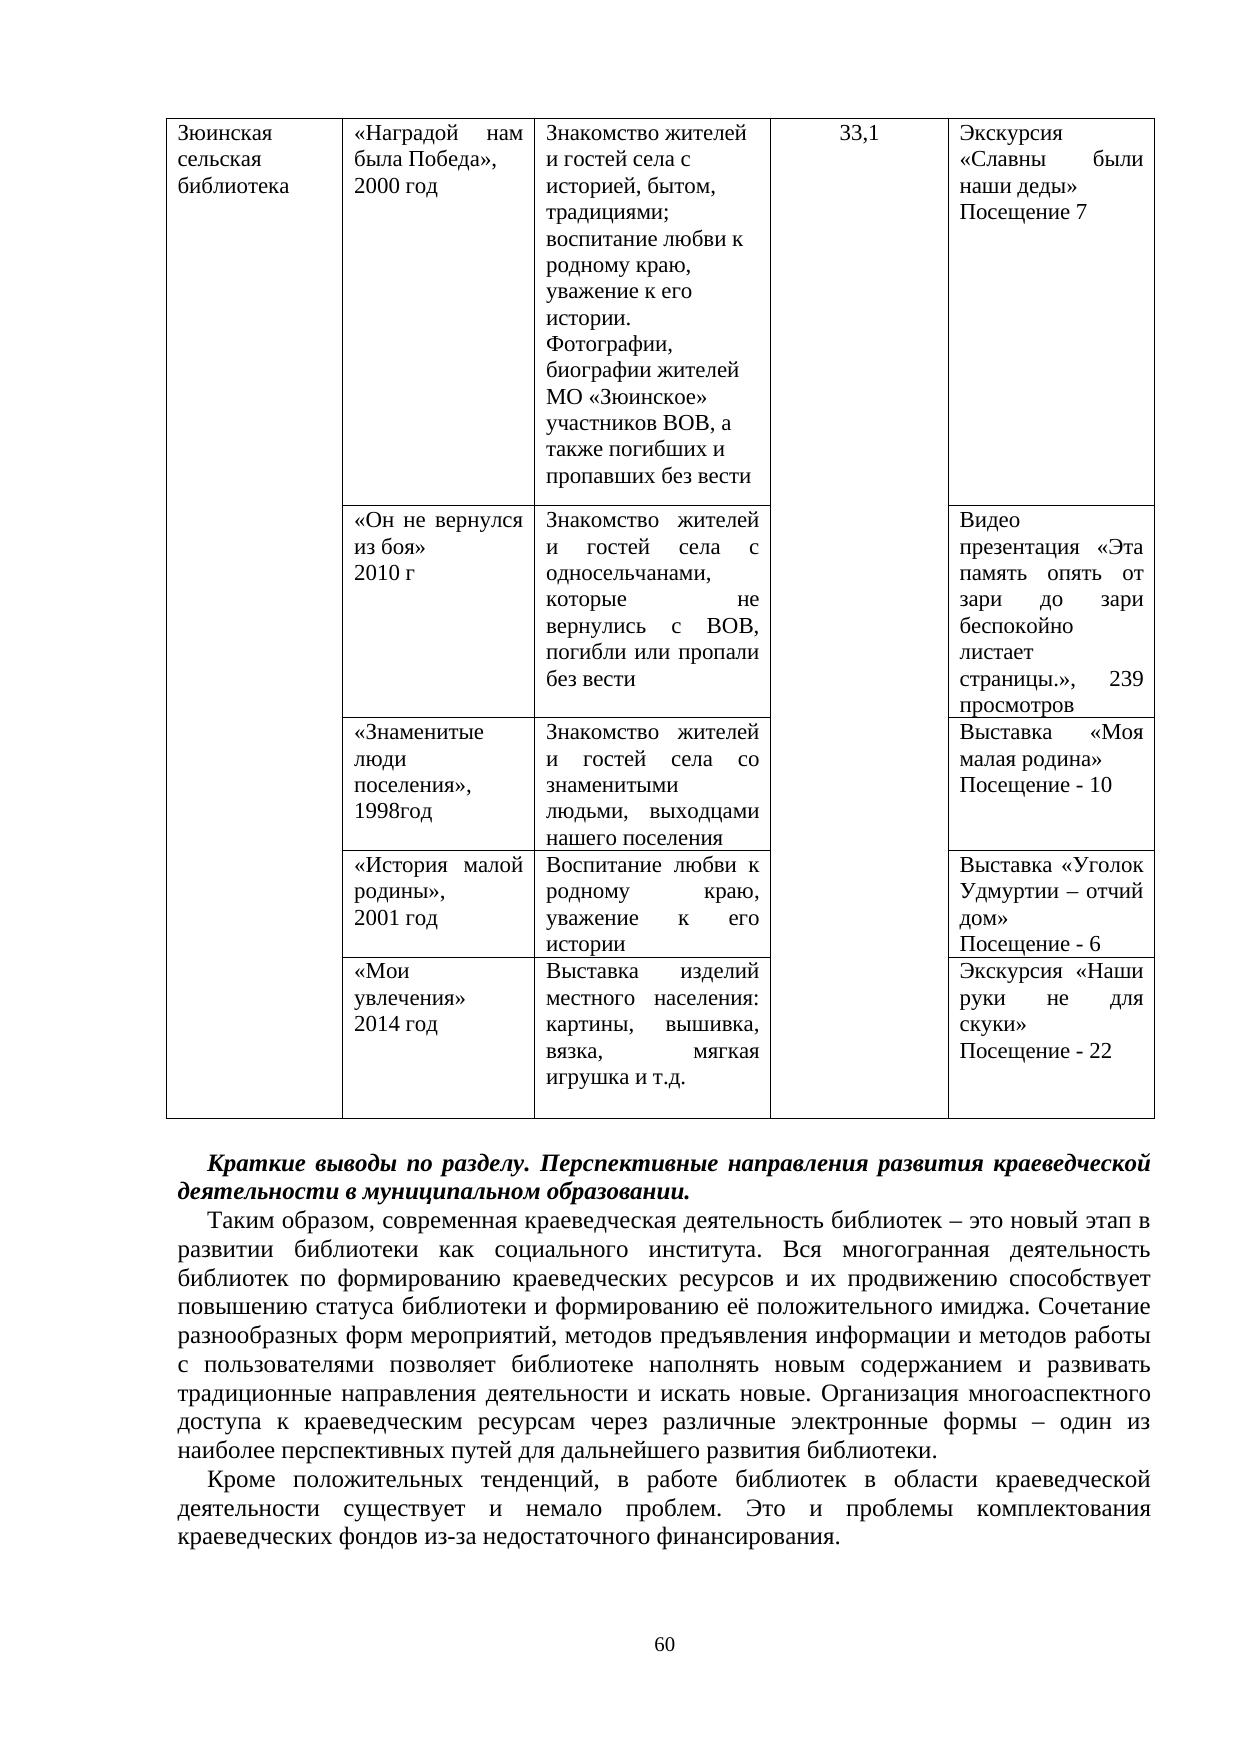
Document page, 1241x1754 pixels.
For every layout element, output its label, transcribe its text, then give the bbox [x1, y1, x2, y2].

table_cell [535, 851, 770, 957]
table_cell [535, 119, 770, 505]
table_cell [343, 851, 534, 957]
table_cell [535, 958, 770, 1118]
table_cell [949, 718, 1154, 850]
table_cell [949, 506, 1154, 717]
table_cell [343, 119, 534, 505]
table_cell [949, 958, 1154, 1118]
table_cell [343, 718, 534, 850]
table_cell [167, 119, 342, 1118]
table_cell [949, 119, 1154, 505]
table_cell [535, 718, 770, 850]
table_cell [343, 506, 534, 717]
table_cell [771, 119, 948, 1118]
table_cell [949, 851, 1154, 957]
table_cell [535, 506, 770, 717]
text Таким образом, современная краеведческая деятельность библиотек – это новый этап в развитии библиотеки как социального института. Вся многогранная деятельность библиотек по формированию краеведческих ресурсов и их продвижению способствует повышению статуса библиотеки и формированию её положительного имиджа. Сочетание разнообразных форм мероприятий, методов предъявления информации и методов работы с пользователями позволяет библиотеке наполнять новым содержанием и развивать традиционные направления деятельности и искать новые. Организация многоаспектного доступа к краеведческим ресурсам через различные электронные формы – один из наиболее перспективных путей для дальнейшего развития библиотеки. [177, 1205, 1152, 1464]
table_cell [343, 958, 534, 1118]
text Краткие выводы по разделу. Перспективные направления развития краеведческой деятельности в муниципальном образовании. [177, 1148, 1152, 1205]
text Кроме положительных тенденций, в работе библиотек в области краеведческой деятельности существует и немало проблем. Это и проблемы комплектования краеведческих фондов из-за недостаточного финансирования. [177, 1464, 1152, 1550]
